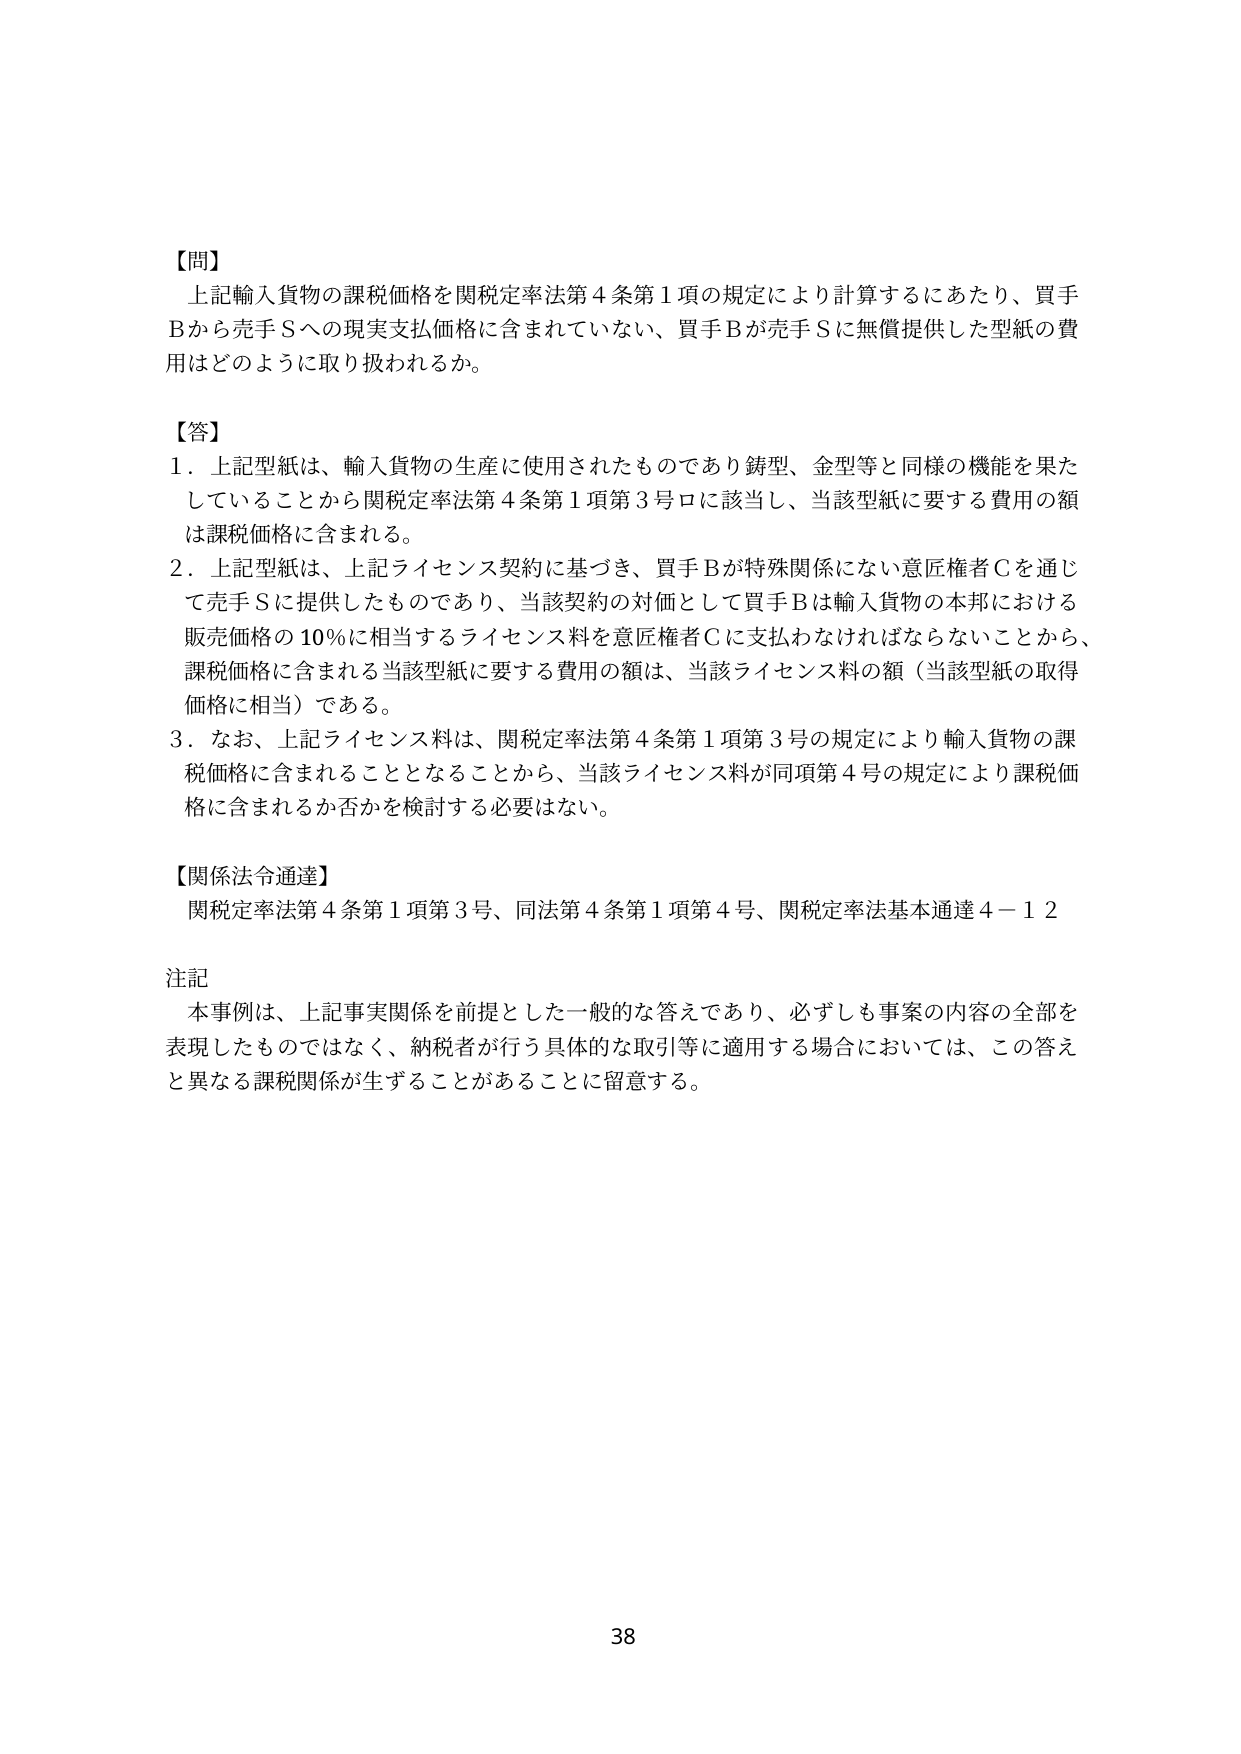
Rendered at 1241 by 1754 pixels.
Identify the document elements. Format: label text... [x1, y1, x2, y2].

text １．上記型紙は、輸入貨物の生産に使用されたものであり鋳型、金型等と同様の機能を果たしていることから関税定率法第４条第１項第３号ロに該当し、当該型紙に要する費用の額は課税価格に含まれる。 [165, 448, 1081, 550]
text 本事例は、上記事実関係を前提とした一般的な答えであり、必ずしも事案の内容の全部を表現したものではなく、納税者が行う具体的な取引等に適用する場合においては、この答えと異なる課税関係が生ずることがあることに留意する。 [165, 994, 1082, 1097]
text 【答】 [165, 413, 1081, 448]
text 関税定率法第４条第１項第３号、同法第４条第１項第４号、関税定率法基本通達４－１２ [165, 892, 1081, 926]
text ２．上記型紙は、上記ライセンス契約に基づき、買手Ｂが特殊関係にない意匠権者Ｃを通じて売手Ｓに提供したものであり、当該契約の対価として買手Ｂは輸入貨物の本邦における販売価格の10％に相当するライセンス料を意匠権者Ｃに支払わなければならないことから、課税価格に含まれる当該型紙に要する費用の額は、当該ライセンス料の額（当該型紙の取得価格に相当）である。 [165, 550, 1081, 721]
text 【問】 [165, 243, 1081, 277]
text 上記輸入貨物の課税価格を関税定率法第４条第１項の規定により計算するにあたり、買手Ｂから売手Ｓへの現実支払価格に含まれていない、買手Ｂが売手Ｓに無償提供した型紙の費用はどのように取り扱われるか。 [165, 277, 1081, 379]
text 【関係法令通達】 [165, 858, 1081, 892]
text 注記 [165, 960, 1081, 994]
text ３．なお、上記ライセンス料は、関税定率法第４条第１項第３号の規定により輸入貨物の課税価格に含まれることとなることから、当該ライセンス料が同項第４号の規定により課税価格に含まれるか否かを検討する必要はない。 [165, 721, 1081, 823]
